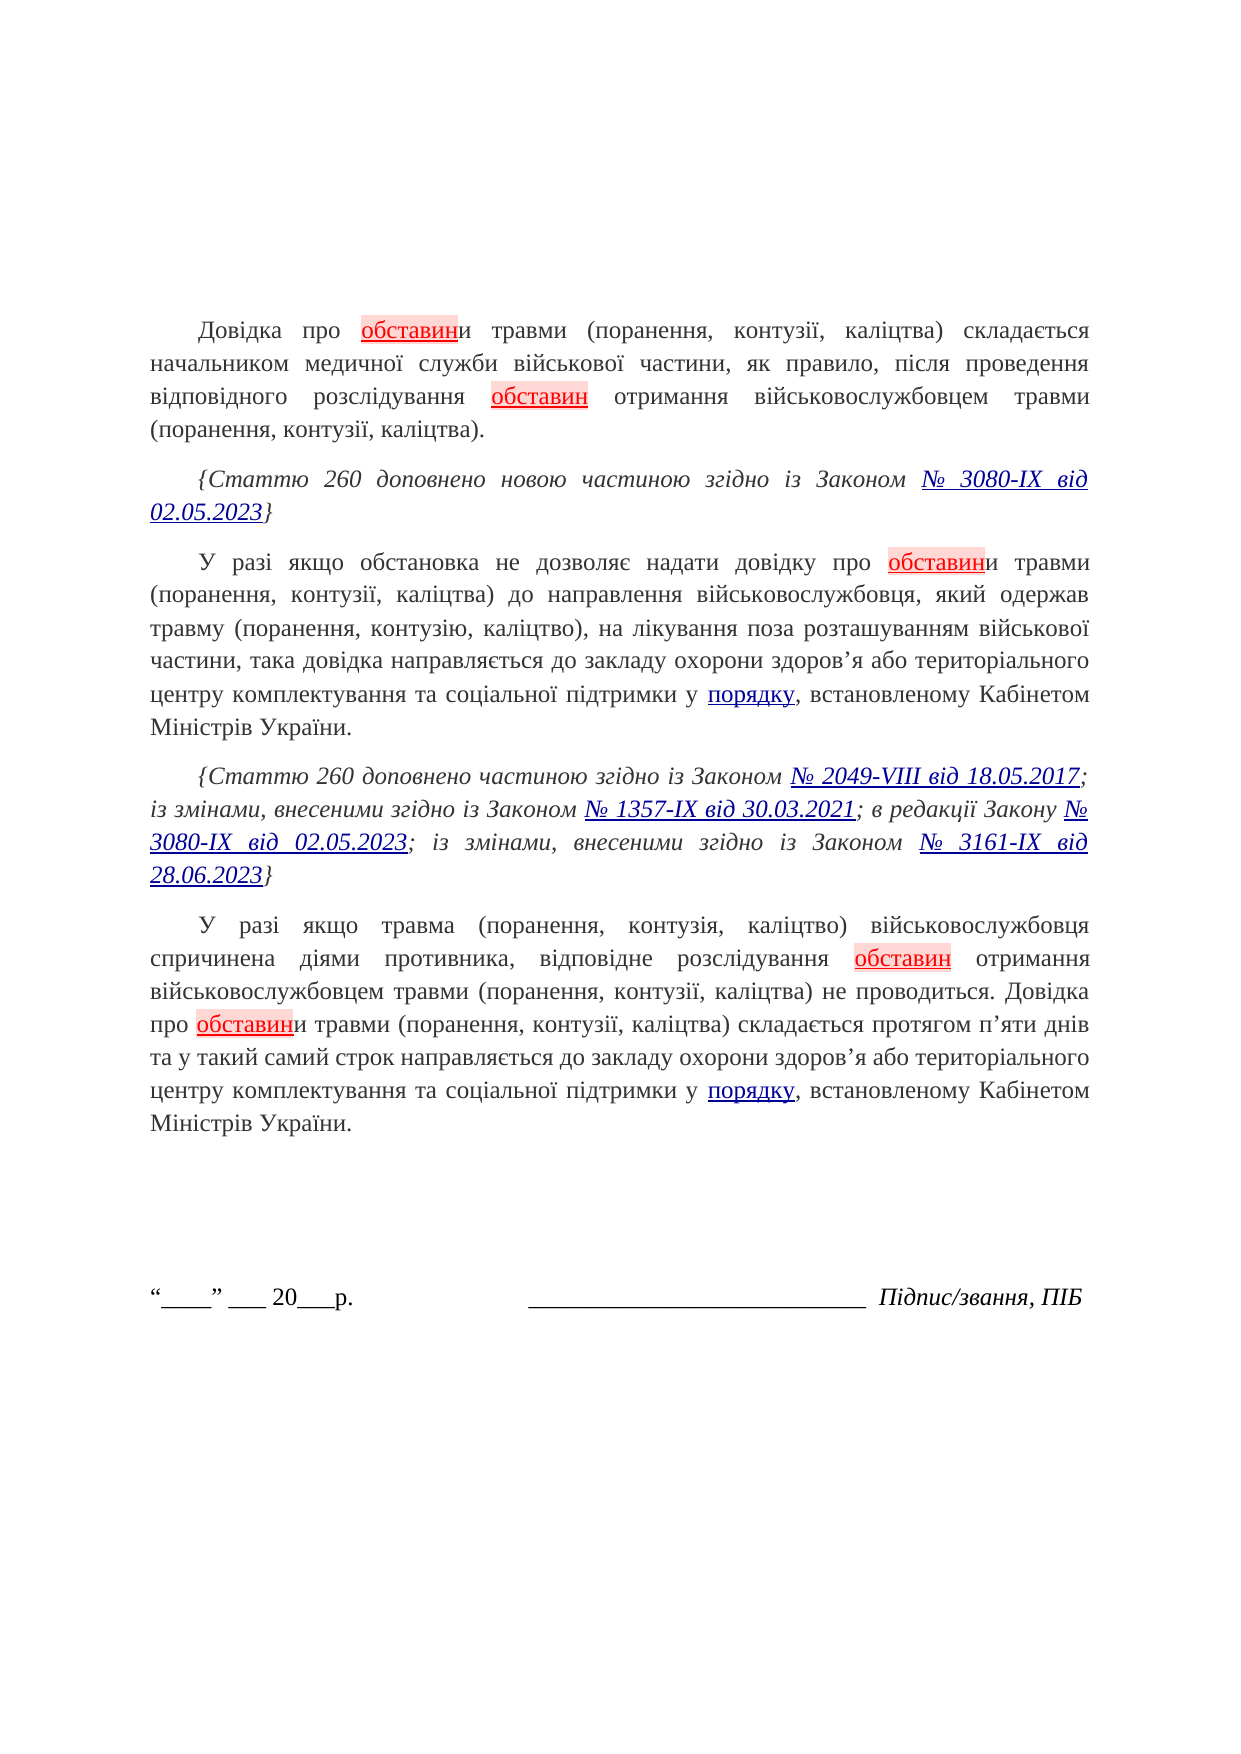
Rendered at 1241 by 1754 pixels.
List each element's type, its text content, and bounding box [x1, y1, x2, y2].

text Довідка про обставини травми (поранення, контузії, каліцтва) складається начальником медичної служби військової частини, як правило, після проведення відповідного розслідування обставин отримання військовослужбовцем травми (поранення, контузії, каліцтва). [150, 315, 1090, 443]
text “____” ___ 20___р. ___________________________ Підпис/звання, ПІБ [150, 1282, 1090, 1311]
text У разі якщо травма (поранення, контузія, каліцтво) військовослужбовця спричинена діями противника, відповідне розслідування обставин отримання військовослужбовцем травми (поранення, контузії, каліцтва) не проводиться. Довідка про обставини травми (поранення, контузії, каліцтва) складається протягом п’яти днів та у такий самий строк направляється до закладу охорони здоров’я або територіального центру комплектування та соціальної підтримки у порядку, встановленому Кабінетом Міністрів України. [150, 910, 1090, 1137]
text У разі якщо обстановка не дозволяє надати довідку про обставини травми (поранення, контузії, каліцтва) до направлення військовослужбовця, який одержав травму (поранення, контузію, каліцтво), на лікування поза розташуванням військової частини, така довідка направляється до закладу охорони здоров’я або територіального центру комплектування та соціальної підтримки у порядку, встановленому Кабінетом Міністрів України. [150, 547, 1090, 740]
text {Статтю 260 доповнено частиною згідно із Законом № 2049-VIII від 18.05.2017; із змінами, внесеними згідно із Законом № 1357-IX від 30.03.2021; в редакції Закону № 3080-IX від 02.05.2023; із змінами, внесеними згідно із Законом № 3161-IX від 28.06.2023} [150, 761, 1090, 889]
text {Статтю 260 доповнено новою частиною згідно із Законом № 3080-IX від 02.05.2023} [150, 464, 1090, 526]
